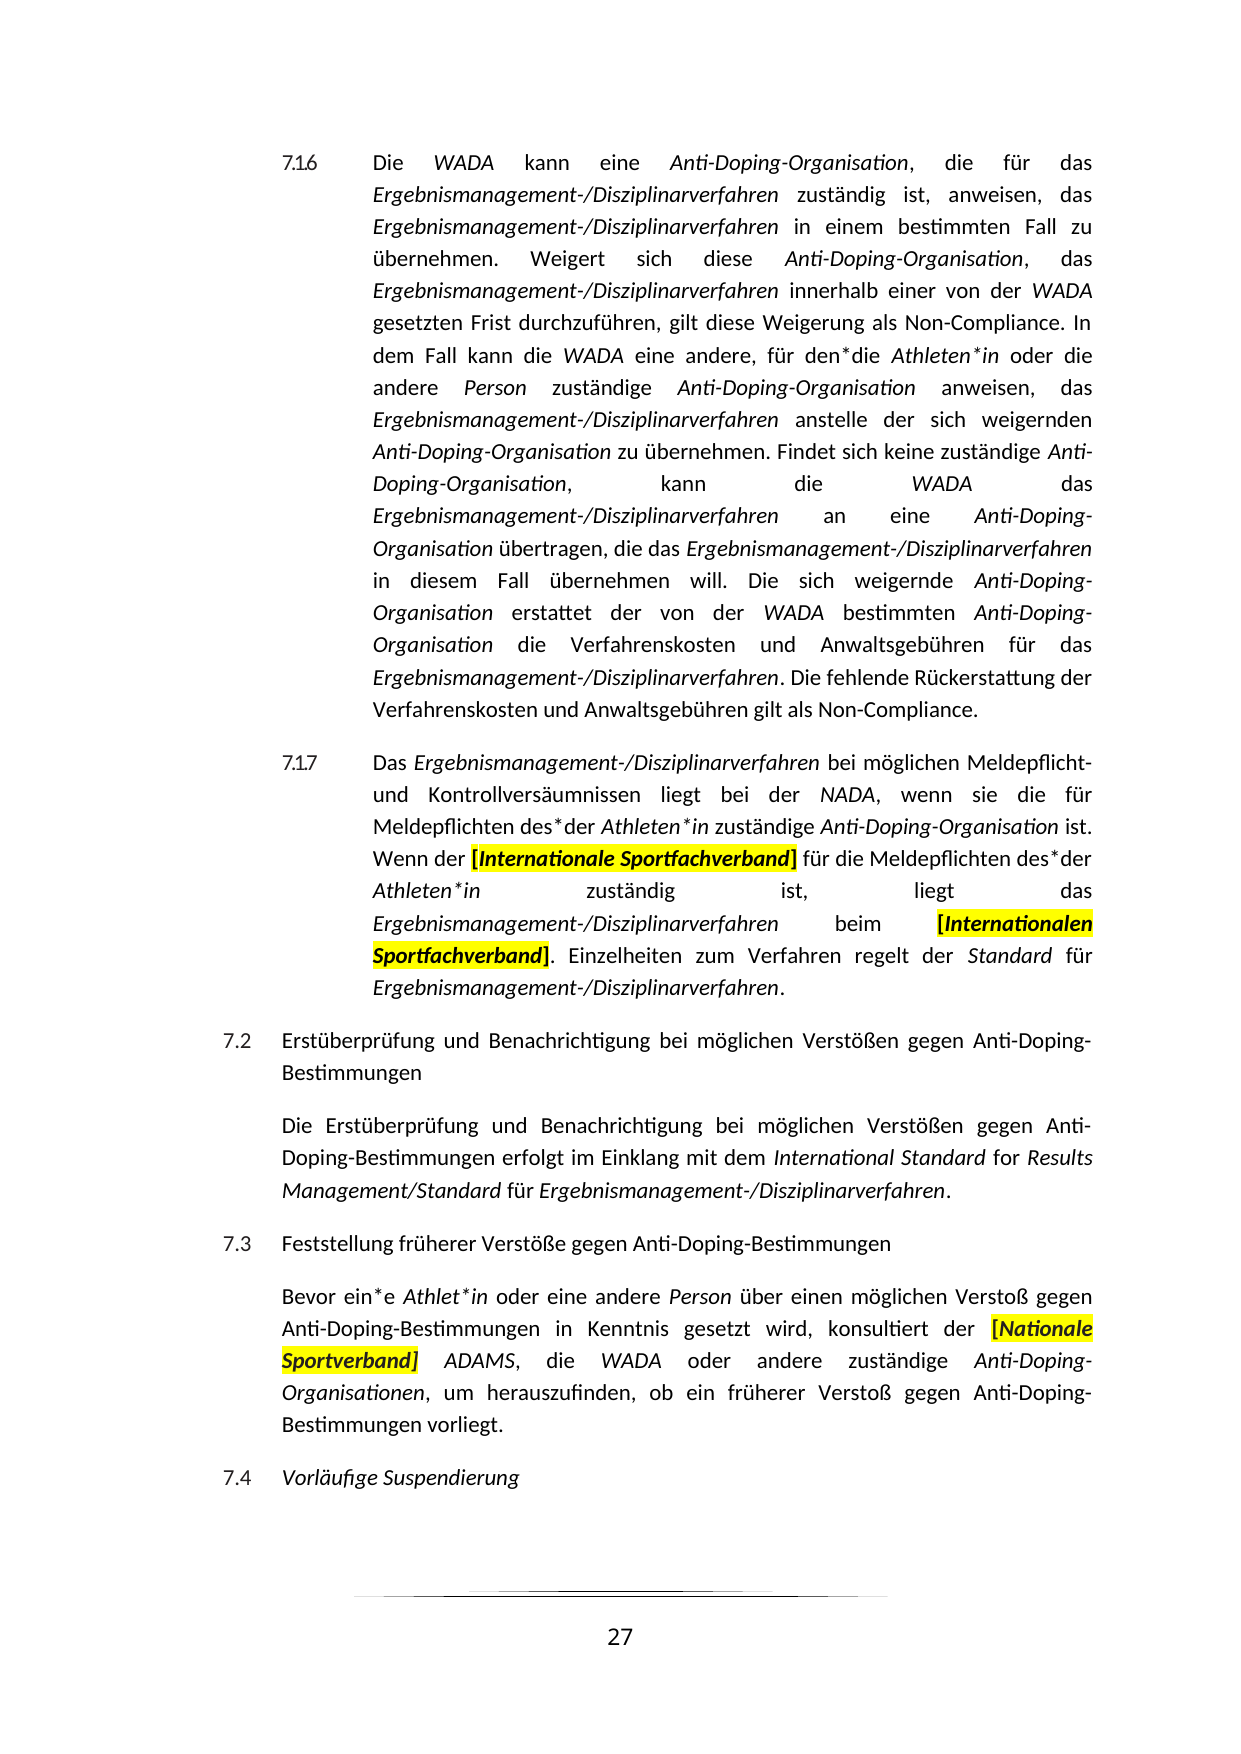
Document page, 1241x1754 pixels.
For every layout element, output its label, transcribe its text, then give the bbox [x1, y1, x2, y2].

text Bevor ein*e Athlet*in oder eine andere Person über einen möglichen Verstoß gegen Anti-Doping-Bestimmungen in Kenntnis gesetzt wird, konsultiert der [Nationale Sportverband] ADAMS, die WADA oder andere zuständige Anti-Doping-Organisationen, um herauszufinden, ob ein früherer Verstoß gegen Anti-Doping-Bestimmungen vorliegt. [282, 1282, 1093, 1438]
list Das Ergebnismanagement-/Disziplinarverfahren bei möglichen Meldepflicht- und Kontrollversäumnissen liegt bei der NADA, wenn sie die für Meldepflichten des*der Athleten*in zuständige Anti-Doping-Organisation ist. Wenn der [Internationale Sportfachverband] für die Meldepflichten des*der Athleten*in zuständig ist, liegt das Ergebnismanagement-/Disziplinarverfahren beim [Internationalen Sportfachverband]. Einzelheiten zum Verfahren regelt der Standard für Ergebnismanagement-/Disziplinarverfahren. [282, 748, 1093, 1001]
text Die Erstüberprüfung und Benachrichtigung bei möglichen Verstößen gegen Anti-Doping-Bestimmungen erfolgt im Einklang mit dem International Standard for Results Management/Standard für Ergebnismanagement-/Disziplinarverfahren. [282, 1111, 1093, 1204]
list Die WADA kann eine Anti-Doping-Organisation, die für das Ergebnismanagement-/Disziplinarverfahren zuständig ist, anweisen, das Ergebnismanagement-/Disziplinarverfahren in einem bestimmten Fall zu übernehmen. Weigert sich diese Anti-Doping-Organisation, das Ergebnismanagement-/Disziplinarverfahren innerhalb einer von der WADA gesetzten Frist durchzuführen, gilt diese Weigerung als Non-Compliance. In dem Fall kann die WADA eine andere, für den*die Athleten*in oder die andere Person zuständige Anti-Doping-Organisation anweisen, das Ergebnismanagement-/Disziplinarverfahren anstelle der sich weigernden Anti-Doping-Organisation zu übernehmen. Findet sich keine zuständige Anti-Doping-Organisation, kann die WADA das Ergebnismanagement-/Disziplinarverfahren an eine Anti-Doping-Organisation übertragen, die das Ergebnismanagement-/Disziplinarverfahren in diesem Fall übernehmen will. Die sich weigernde Anti-Doping-Organisation erstattet der von der WADA bestimmten Anti-Doping-Organisation die Verfahrenskosten und Anwaltsgebühren für das Ergebnismanagement-/Disziplinarverfahren. Die fehlende Rückerstattung der Verfahrenskosten und Anwaltsgebühren gilt als Non-Compliance. [282, 148, 1093, 723]
list Feststellung früherer Verstöße gegen Anti-Doping-Bestimmungen [223, 1229, 1093, 1257]
list Vorläufige Suspendierung [223, 1463, 1093, 1492]
list Erstüberprüfung und Benachrichtigung bei möglichen Verstößen gegen Anti-Doping-Bestimmungen [223, 1026, 1093, 1086]
